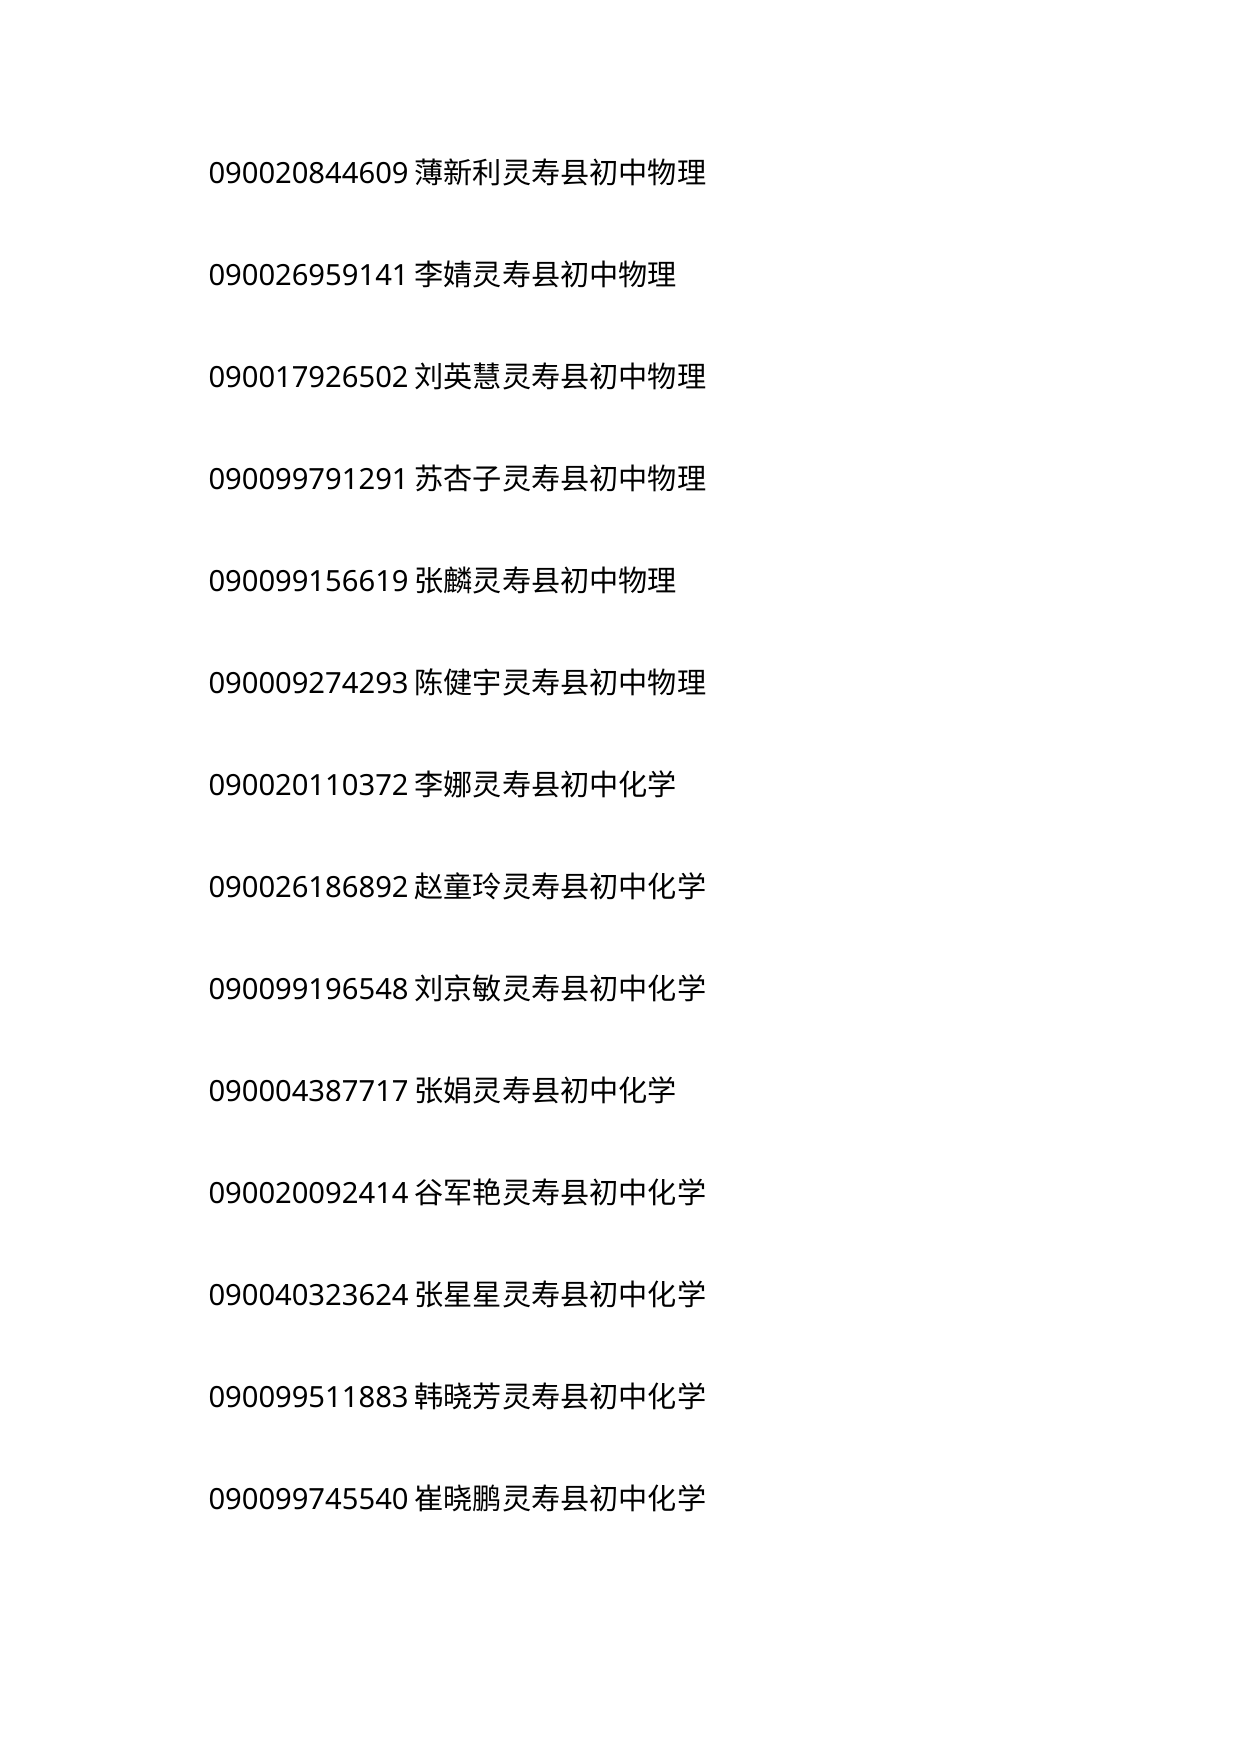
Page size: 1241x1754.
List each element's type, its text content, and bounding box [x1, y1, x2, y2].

text 090026959141李婧灵寿县初中物理 [150, 252, 1090, 294]
text 090026186892赵童玲灵寿县初中化学 [150, 864, 1090, 906]
text 090020092414谷军艳灵寿县初中化学 [150, 1170, 1090, 1212]
text 090099156619张麟灵寿县初中物理 [150, 558, 1090, 600]
text 090099791291苏杏子灵寿县初中物理 [150, 456, 1090, 498]
text 090009274293陈健宇灵寿县初中物理 [150, 660, 1090, 702]
text 090020110372李娜灵寿县初中化学 [150, 762, 1090, 804]
text 090017926502刘英慧灵寿县初中物理 [150, 354, 1090, 396]
text 090099196548刘京敏灵寿县初中化学 [150, 966, 1090, 1008]
text 090040323624张星星灵寿县初中化学 [150, 1272, 1090, 1314]
text 090099511883韩晓芳灵寿县初中化学 [150, 1374, 1090, 1416]
text 090020844609薄新利灵寿县初中物理 [150, 150, 1090, 192]
text 090004387717张娟灵寿县初中化学 [150, 1068, 1090, 1110]
text 090099745540崔晓鹏灵寿县初中化学 [150, 1476, 1090, 1518]
